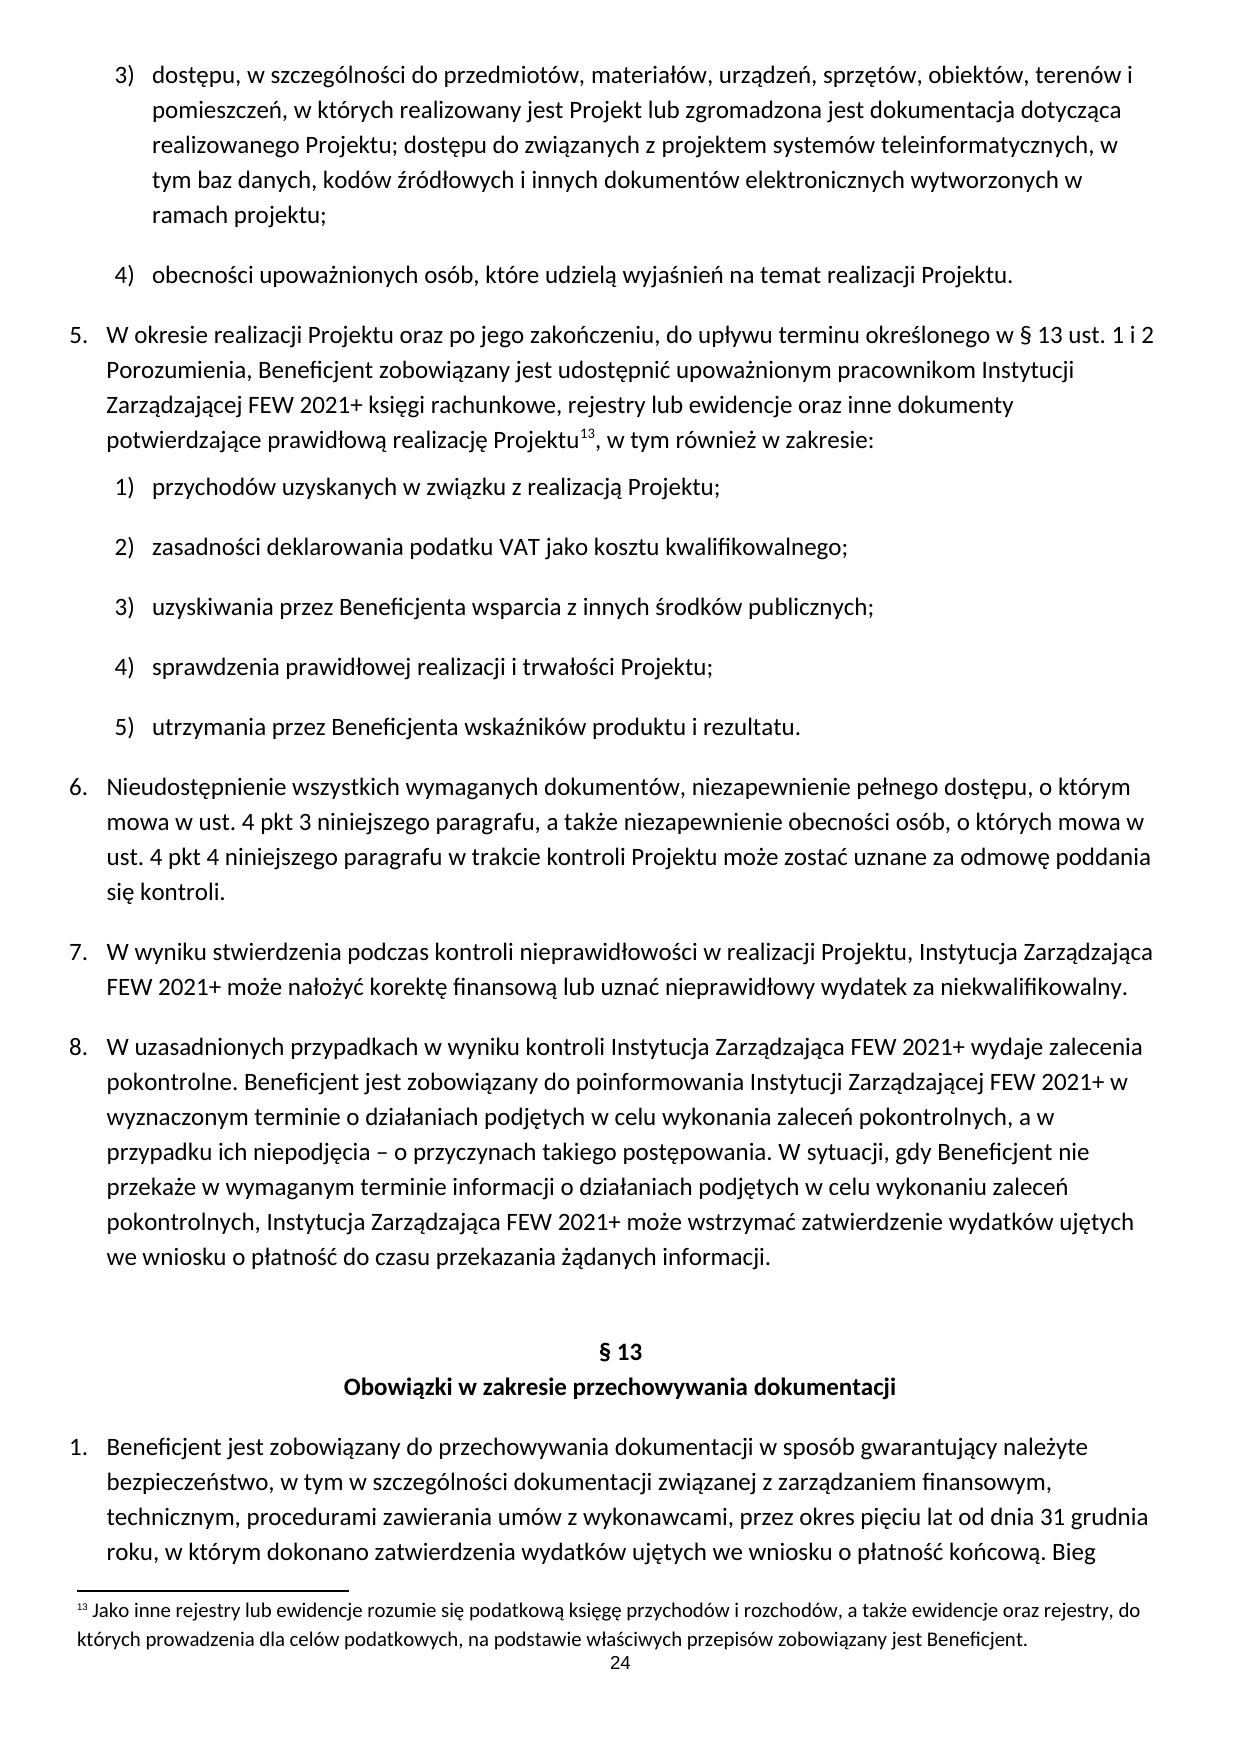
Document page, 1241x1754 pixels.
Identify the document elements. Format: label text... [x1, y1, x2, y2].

list Nieudostępnienie wszystkich wymaganych dokumentów, niezapewnienie pełnego dostępu, o którym mowa w ust. 4 pkt 3 niniejszego paragrafu, a także niezapewnienie obecności osób, o których mowa w ust. 4 pkt 4 niniejszego paragrafu w trakcie kontroli Projektu może zostać uznane za odmowę poddania się kontroli. [69, 772, 1163, 907]
list przychodów uzyskanych w związku z realizacją Projektu; [114, 472, 1163, 502]
list obecności upoważnionych osób, które udzielą wyjaśnień na temat realizacji Projektu. [114, 259, 1163, 289]
list W okresie realizacji Projektu oraz po jego zakończeniu, do upływu terminu określonego w § 13 ust. 1 i 2 Porozumienia, Beneficjent zobowiązany jest udostępnić upoważnionym pracownikom Instytucji Zarządzającej FEW 2021+ księgi rachunkowe, rejestry lub ewidencje oraz inne dokumenty potwierdzające prawidłową realizację Projektu, w tym również w zakresie: [69, 319, 1163, 454]
list sprawdzenia prawidłowej realizacji i trwałości Projektu; [114, 652, 1163, 682]
list dostępu, w szczególności do przedmiotów, materiałów, urządzeń, sprzętów, obiektów, terenów i pomieszczeń, w których realizowany jest Projekt lub zgromadzona jest dokumentacja dotycząca realizowanego Projektu; dostępu do związanych z projektem systemów teleinformatycznych, w tym baz danych, kodów źródłowych i innych dokumentów elektronicznych wytworzonych w ramach projektu; [114, 59, 1163, 229]
subtitle Obowiązki w zakresie przechowywania dokumentacji [77, 1372, 1163, 1402]
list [69, 1432, 1163, 1567]
list uzyskiwania przez Beneficjenta wsparcia z innych środków publicznych; [114, 592, 1163, 622]
text § 13 [77, 1337, 1163, 1367]
list W uzasadnionych przypadkach w wyniku kontroli Instytucja Zarządzająca FEW 2021+ wydaje zalecenia pokontrolne. Beneficjent jest zobowiązany do poinformowania Instytucji Zarządzającej FEW 2021+ w wyznaczonym terminie o działaniach podjętych w celu wykonania zaleceń pokontrolnych, a w przypadku ich niepodjęcia – o przyczynach takiego postępowania. W sytuacji, gdy Beneficjent nie przekaże w wymaganym terminie informacji o działaniach podjętych w celu wykonaniu zaleceń pokontrolnych, Instytucja Zarządzająca FEW 2021+ może wstrzymać zatwierdzenie wydatków ujętych we wniosku o płatność do czasu przekazania żądanych informacji. [69, 1032, 1163, 1272]
list utrzymania przez Beneficjenta wskaźników produktu i rezultatu. [114, 712, 1163, 742]
list zasadności deklarowania podatku VAT jako kosztu kwalifikowalnego; [114, 532, 1163, 562]
list W wyniku stwierdzenia podczas kontroli nieprawidłowości w realizacji Projektu, Instytucja Zarządzająca FEW 2021+ może nałożyć korektę finansową lub uznać nieprawidłowy wydatek za niekwalifikowalny. [69, 937, 1163, 1002]
